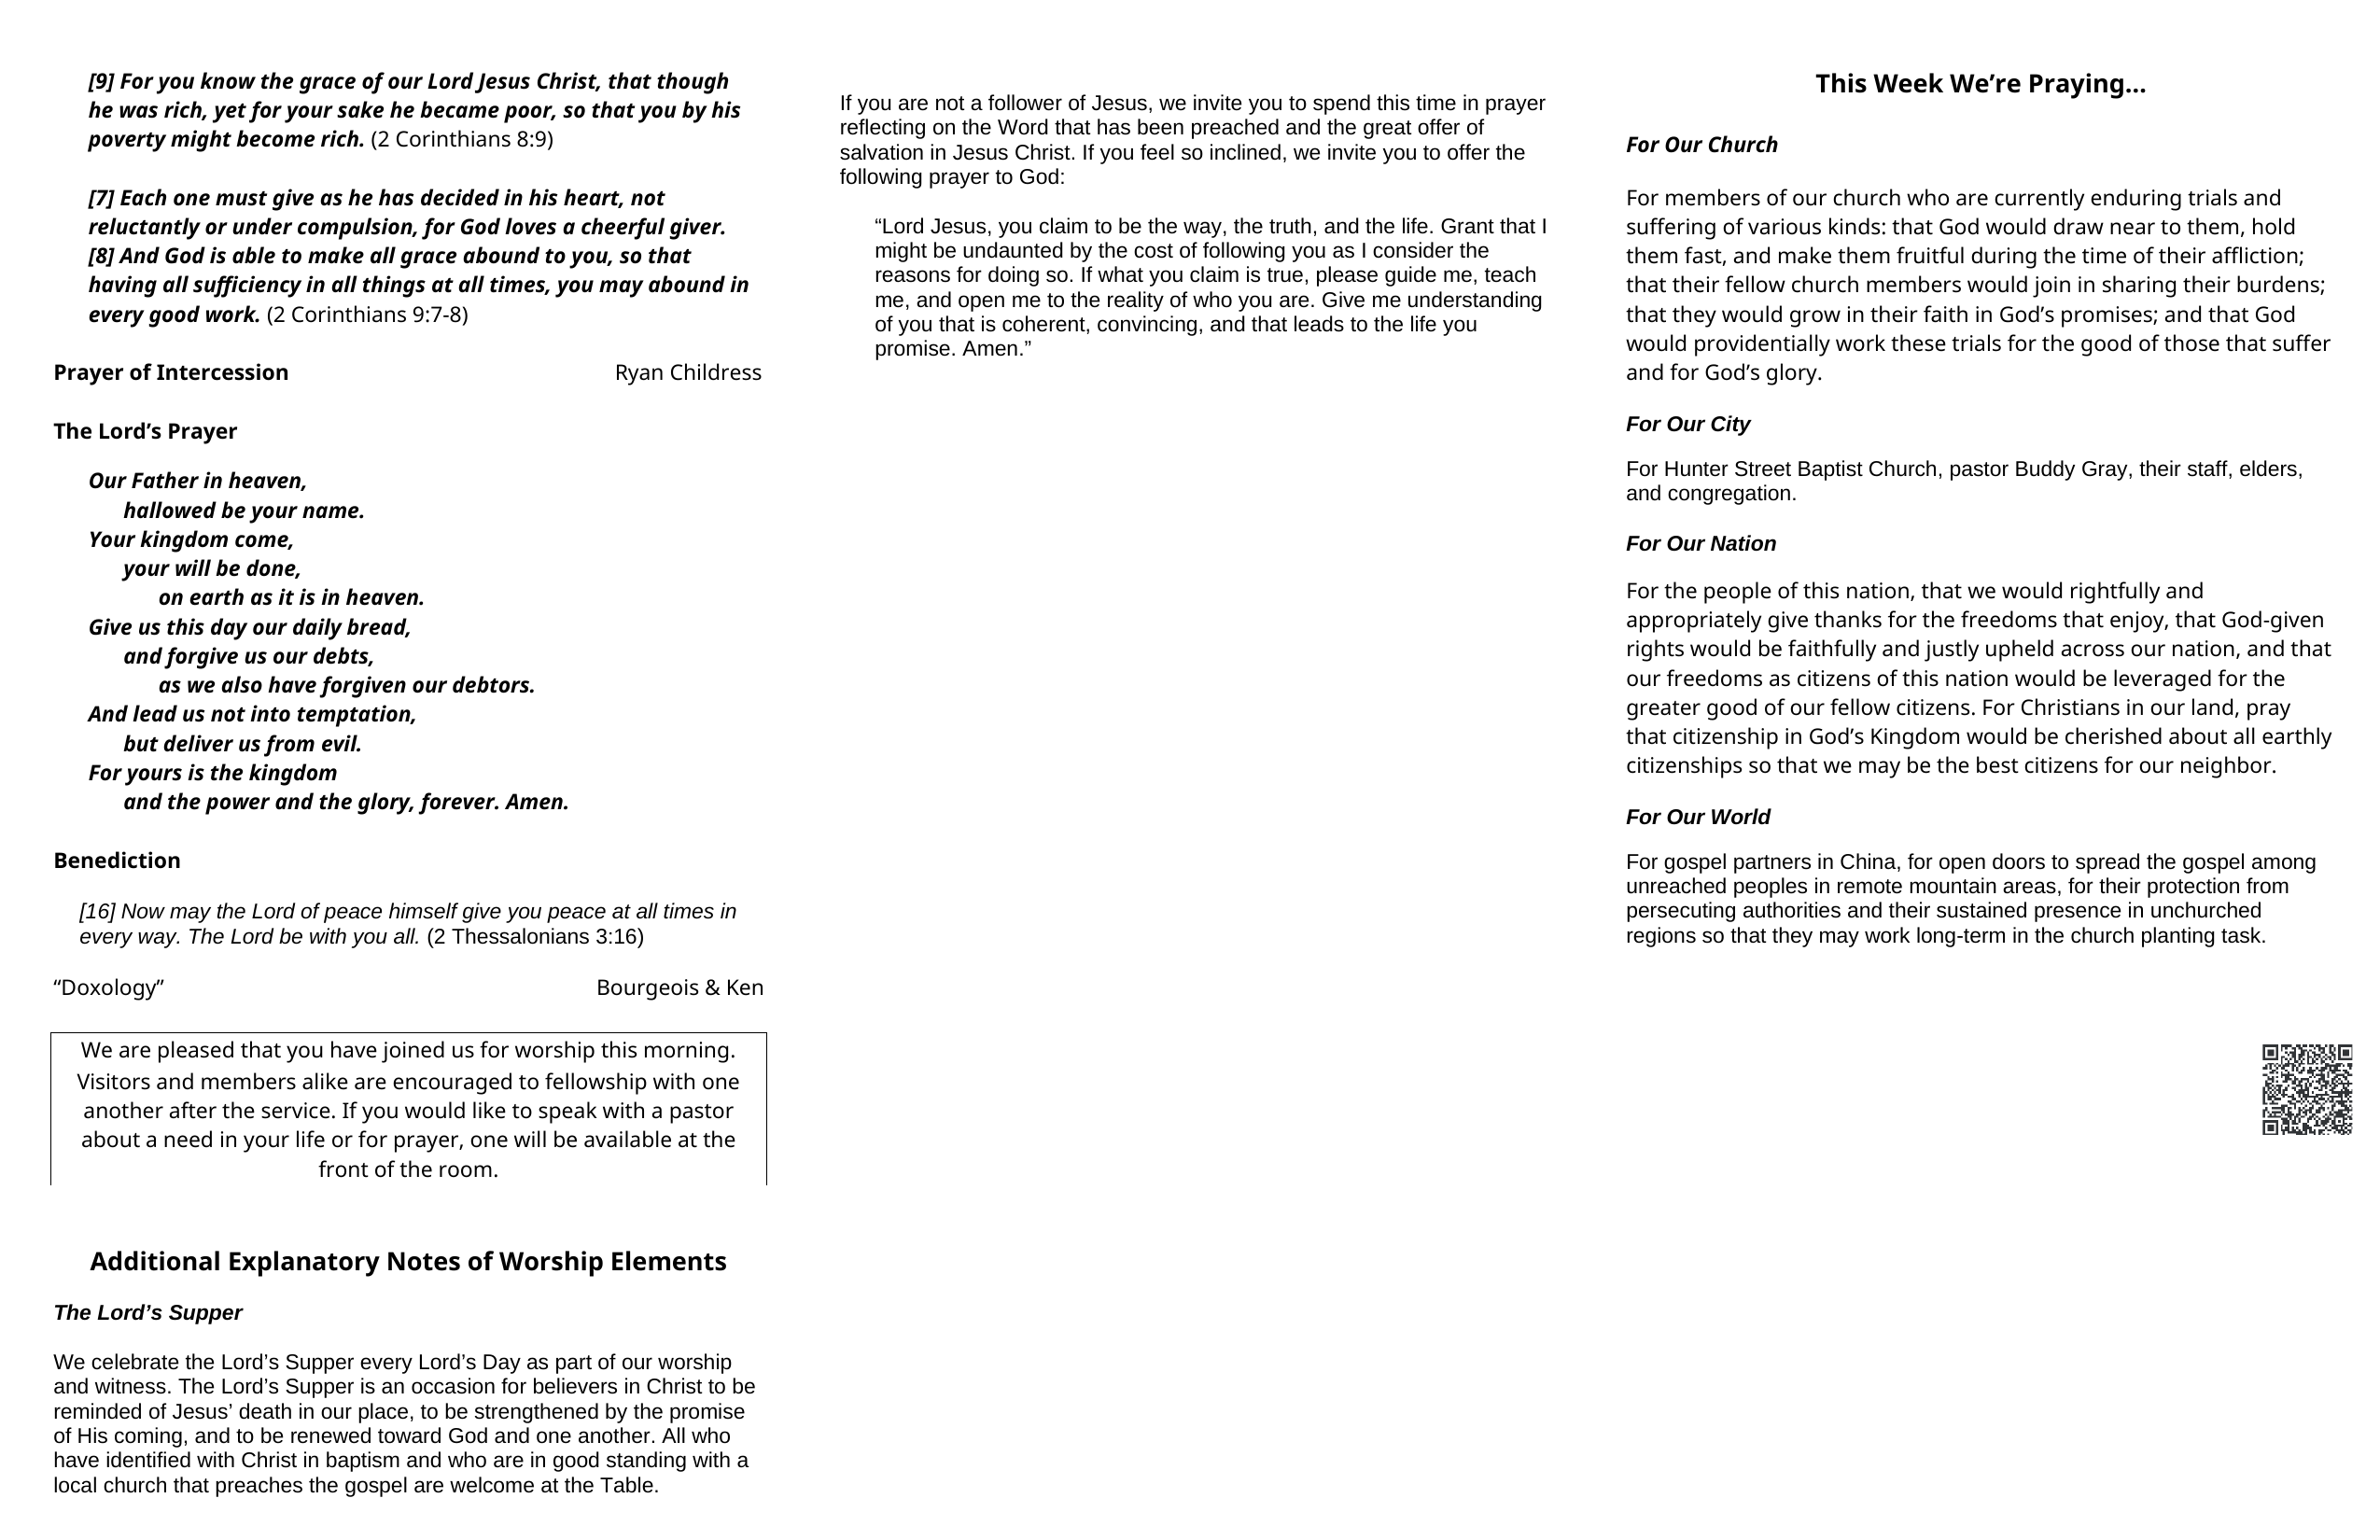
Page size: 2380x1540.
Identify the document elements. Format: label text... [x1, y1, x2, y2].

text but deliver us from evil. [88, 729, 752, 758]
text For Our World [1626, 805, 2336, 829]
text [9] For you know the grace of our Lord Jesus Christ, that though he was rich, yet for your sake he became poor, so that you by his poverty might become rich. (2 Corinthians 8:9) [88, 66, 752, 153]
text For gospel partners in China, for open doors to spread the gospel among unreached peoples in remote mountain areas, for their protection from persecuting authorities and their sustained presence in unchurched regions so that they may work long-term in the church planting task. [1626, 849, 2336, 947]
text Our Father in heaven, [88, 466, 752, 496]
text Benediction [53, 846, 763, 875]
text and forgive us our debts, [88, 641, 752, 670]
picture [2262, 1044, 2353, 1135]
text your will be done, [88, 553, 752, 582]
text Additional Explanatory Notes of Worship Elements [53, 1243, 763, 1278]
text This Week We’re Praying… [1626, 66, 2336, 100]
text We celebrate the Lord’s Supper every Lord’s Day as part of our worship and witness. The Lord’s Supper is an occasion for believers in Christ to be reminded of Jesus’ death in our place, to be strengthened by the promise of His coming, and to be renewed toward God and one another. All who have identified with Christ in baptism and who are in good standing with a local church that preaches the gospel are welcome at the Table. [53, 1350, 763, 1497]
text For members of our church who are currently enduring trials and suffering of various kinds: that God would draw near to them, hold them fast, and make them fruitful during the time of their affliction; that their fellow church members would join in sharing their burdens; that they would grow in their faith in God’s promises; and that God would providentially work these trials for the good of those that suffer and for God’s glory. [1626, 182, 2336, 386]
text hallowed be your name. [88, 496, 752, 525]
text For the people of this nation, that we would rightfully and appropriately give thanks for the freedoms that enjoy, that God-given rights would be faithfully and justly upheld across our nation, and that our freedoms as citizens of this nation would be leveraged for the greater good of our fellow citizens. For Christians in our land, pray that citizenship in God’s Kingdom would be cherished about all earthly citizenships so that we may be the best citizens for our neighbor. [1626, 576, 2336, 780]
text on earth as it is in heaven. [88, 582, 752, 612]
text “Lord Jesus, you claim to be the way, the truth, and the life. Grant that I might be undaunted by the cost of following you as I consider the reasons for doing so. If what you claim is true, please guide me, teach me, and open me to the reality of who you are. Give me understanding of you that is coherent, convincing, and that leads to the life you promise. Amen.” [875, 214, 1550, 361]
text Your kingdom come, [88, 525, 752, 553]
text [7] Each one must give as he has decided in his heart, not reluctantly or under compulsion, for God loves a cheerful giver. [8] And God is able to make all grace abound to you, so that having all sufficiency in all things at all times, you may abound in every good work. (2 Corinthians 9:7-8) [88, 183, 752, 329]
text For yours is the kingdom [88, 758, 752, 787]
text For Hunter Street Baptist Church, pastor Buddy Gray, their staff, elders, and congregation. [1626, 455, 2336, 505]
text Visitors and members alike are encouraged to fellowship with one another after the service. If you would like to speak with a pastor about a need in your life or for prayer, one will be available at the front of the room. [51, 1067, 766, 1185]
text [16] Now may the Lord of peace himself give you peace at all times in every way. The Lord be with you all. (2 Thessalonians 3:16) [79, 899, 763, 948]
text as we also have forgiven our debtors. [88, 670, 752, 699]
text and the power and the glory, forever. Amen. [88, 787, 752, 816]
text Give us this day our daily bread, [88, 612, 752, 641]
text Prayer of Intercession Ryan Childress [53, 357, 763, 386]
text If you are not a follower of Jesus, we invite you to spend this time in prayer reflecting on the Word that has been preached and the great offer of salvation in Jesus Christ. If you feel so inclined, we invite you to offer the following prayer to God: [839, 91, 1550, 189]
text “Doxology” Bourgeois & Ken [53, 973, 763, 1002]
text And lead us not into temptation, [88, 699, 752, 729]
text For Our Church [1626, 130, 2336, 159]
text For Our Nation [1626, 531, 2336, 555]
text We are pleased that you have joined us for worship this morning. [51, 1033, 766, 1067]
text For Our City [1626, 412, 2336, 436]
text The Lord’s Supper [53, 1300, 763, 1324]
text The Lord’s Prayer [53, 416, 763, 445]
